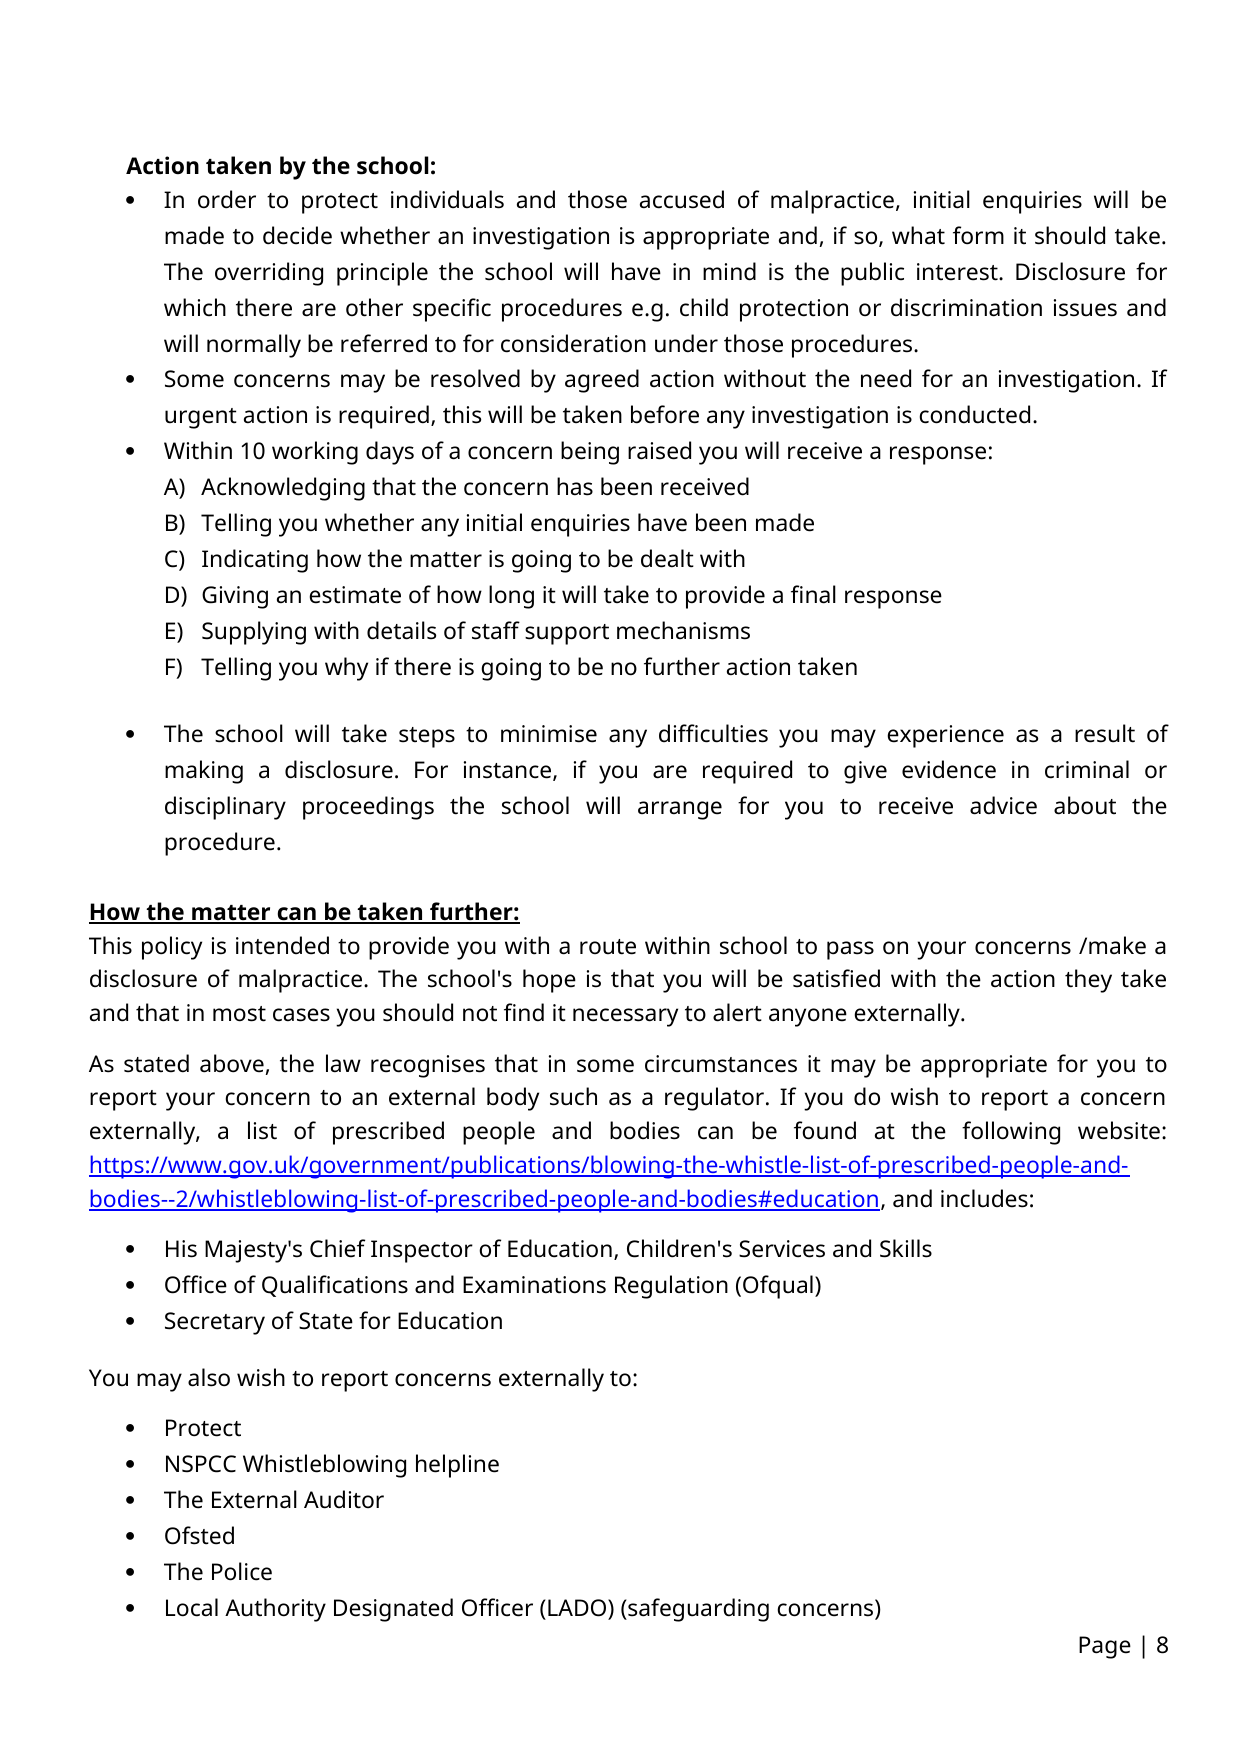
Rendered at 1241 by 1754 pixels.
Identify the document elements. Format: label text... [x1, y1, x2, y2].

list Local Authority Designated Officer (LADO) (safeguarding concerns) [126, 1592, 1169, 1623]
text How the matter can be taken further: [89, 896, 1169, 927]
list His Majesty's Chief Inspector of Education, Children's Services and Skills [126, 1233, 1169, 1264]
list Acknowledging that the concern has been received [164, 471, 1169, 502]
list Telling you why if there is going to be no further action taken [164, 651, 1169, 682]
list Protect [126, 1412, 1169, 1443]
list In order to protect individuals and those accused of malpractice, initial enquiries will be made to decide whether an investigation is appropriate and, if so, what form it should take. The overriding principle the school will have in mind is the public interest. Disclosure for which there are other specific procedures e.g. child protection or discrimination issues and will normally be referred to for consideration under those procedures. [126, 184, 1169, 359]
list Supplying with details of staff support mechanisms [164, 615, 1169, 646]
list NSPCC Whistleblowing helpline [126, 1448, 1169, 1479]
text You may also wish to report concerns externally to: [89, 1362, 1169, 1393]
text As stated above, the law recognises that in some circumstances it may be appropriate for you to report your concern to an external body such as a regulator. If you do wish to report a concern externally, a list of prescribed people and bodies can be found at the following website: https://www.gov.uk/government/publications/blowing-the-whistle-list-of-prescribed-people-and-bodies--2/whistleblowing-list-of-prescribed-people-and-bodies#education, and includes: [89, 1048, 1169, 1214]
list Giving an estimate of how long it will take to provide a final response [164, 579, 1169, 610]
text Action taken by the school: [89, 150, 1169, 181]
list The school will take steps to minimise any difficulties you may experience as a result of making a disclosure. For instance, if you are required to give evidence in criminal or disciplinary proceedings the school will arrange for you to receive advice about the procedure. [126, 718, 1169, 857]
list Office of Qualifications and Examinations Regulation (Ofqual) [126, 1269, 1169, 1300]
list The Police [126, 1556, 1169, 1587]
list Some concerns may be resolved by agreed action without the need for an investigation. If urgent action is required, this will be taken before any investigation is conducted. [126, 363, 1169, 431]
text This policy is intended to provide you with a route within school to pass on your concerns /make a disclosure of malpractice. The school's hope is that you will be satisfied with the action they take and that in most cases you should not find it necessary to alert anyone externally. [89, 930, 1169, 1028]
list Secretary of State for Education [126, 1305, 1169, 1336]
list The External Auditor [126, 1484, 1169, 1515]
list Telling you whether any initial enquiries have been made [164, 507, 1169, 538]
list Indicating how the matter is going to be dealt with [164, 543, 1169, 574]
list Ofsted [126, 1520, 1169, 1551]
list Within 10 working days of a concern being raised you will receive a response: [126, 435, 1169, 467]
